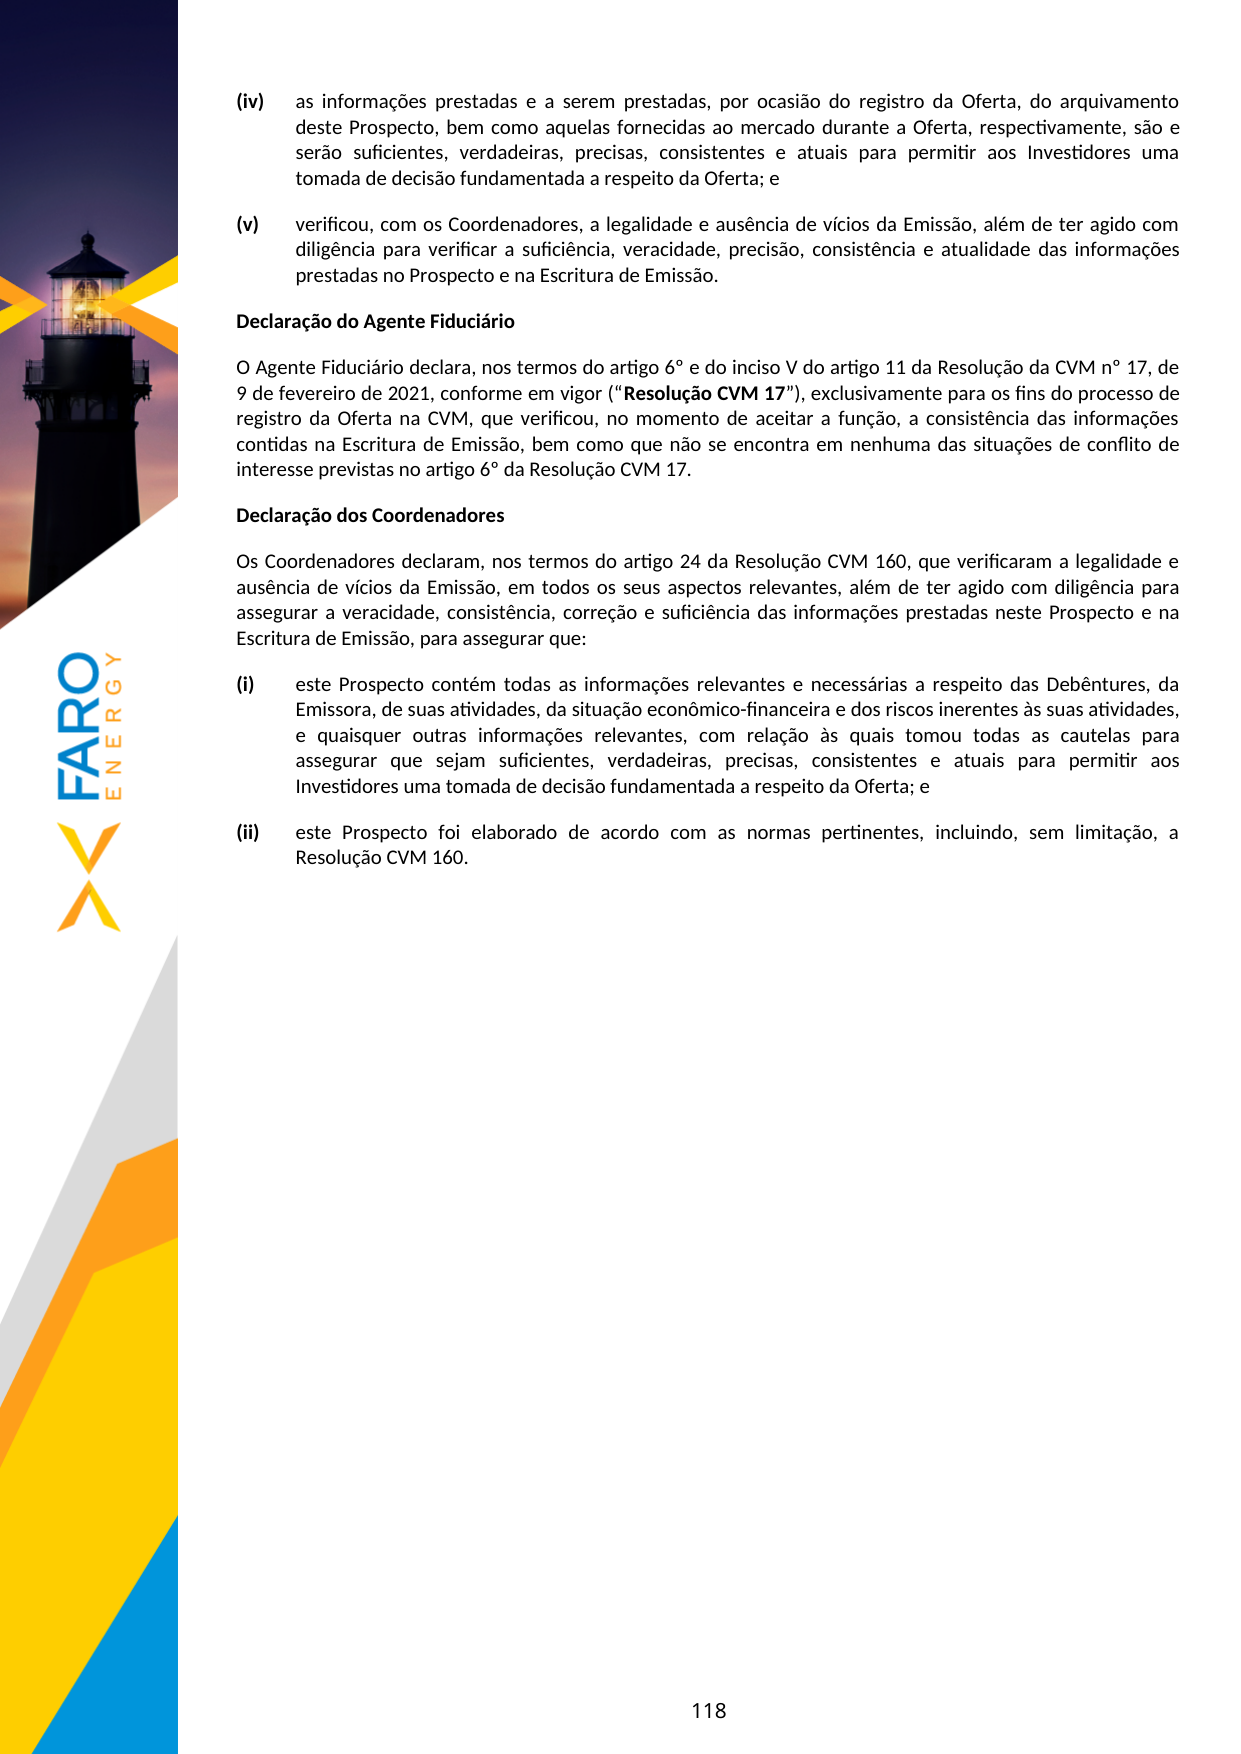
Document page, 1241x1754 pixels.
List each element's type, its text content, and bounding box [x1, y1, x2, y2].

text (iv) as informações prestadas e a serem prestadas, por ocasião do registro da Oferta, do arquivamento deste Prospecto, bem como aquelas fornecidas ao mercado durante a Oferta, respectivamente, são e serão suficientes, verdadeiras, precisas, consistentes e atuais para permitir aos Investidores uma tomada de decisão fundamentada a respeito da Oferta; e [236, 89, 1181, 190]
text Os Coordenadores declaram, nos termos do artigo 24 da Resolução CVM 160, que verificaram a legalidade e ausência de vícios da Emissão, em todos os seus aspectos relevantes, além de ter agido com diligência para assegurar a veracidade, consistência, correção e suficiência das informações prestadas neste Prospecto e na Escritura de Emissão, para assegurar que: [236, 549, 1181, 650]
subtitle Declaração dos Coordenadores [236, 502, 1181, 528]
text (ii) este Prospecto foi elaborado de acordo com as normas pertinentes, incluindo, sem limitação, a Resolução CVM 160. [236, 819, 1181, 870]
picture [0, 0, 178, 1754]
text (i) este Prospecto contém todas as informações relevantes e necessárias a respeito das Debêntures, da Emissora, de suas atividades, da situação econômico-financeira e dos riscos inerentes às suas atividades, e quaisquer outras informações relevantes, com relação às quais tomou todas as cautelas para assegurar que sejam suficientes, verdadeiras, precisas, consistentes e atuais para permitir aos Investidores uma tomada de decisão fundamentada a respeito da Oferta; e [236, 671, 1181, 798]
subtitle Declaração do Agente Fiduciário [236, 308, 1181, 334]
text O Agente Fiduciário declara, nos termos do artigo 6º e do inciso V do artigo 11 da Resolução da CVM nº 17, de 9 de fevereiro de 2021, conforme em vigor (“Resolução CVM 17”), exclusivamente para os fins do processo de registro da Oferta na CVM, que verificou, no momento de aceitar a função, a consistência das informações contidas na Escritura de Emissão, bem como que não se encontra em nenhuma das situações de conflito de interesse previstas no artigo 6º da Resolução CVM 17. [236, 354, 1181, 482]
text (v) verificou, com os Coordenadores, a legalidade e ausência de vícios da Emissão, além de ter agido com diligência para verificar a suficiência, veracidade, precisão, consistência e atualidade das informações prestadas no Prospecto e na Escritura de Emissão. [236, 211, 1181, 287]
